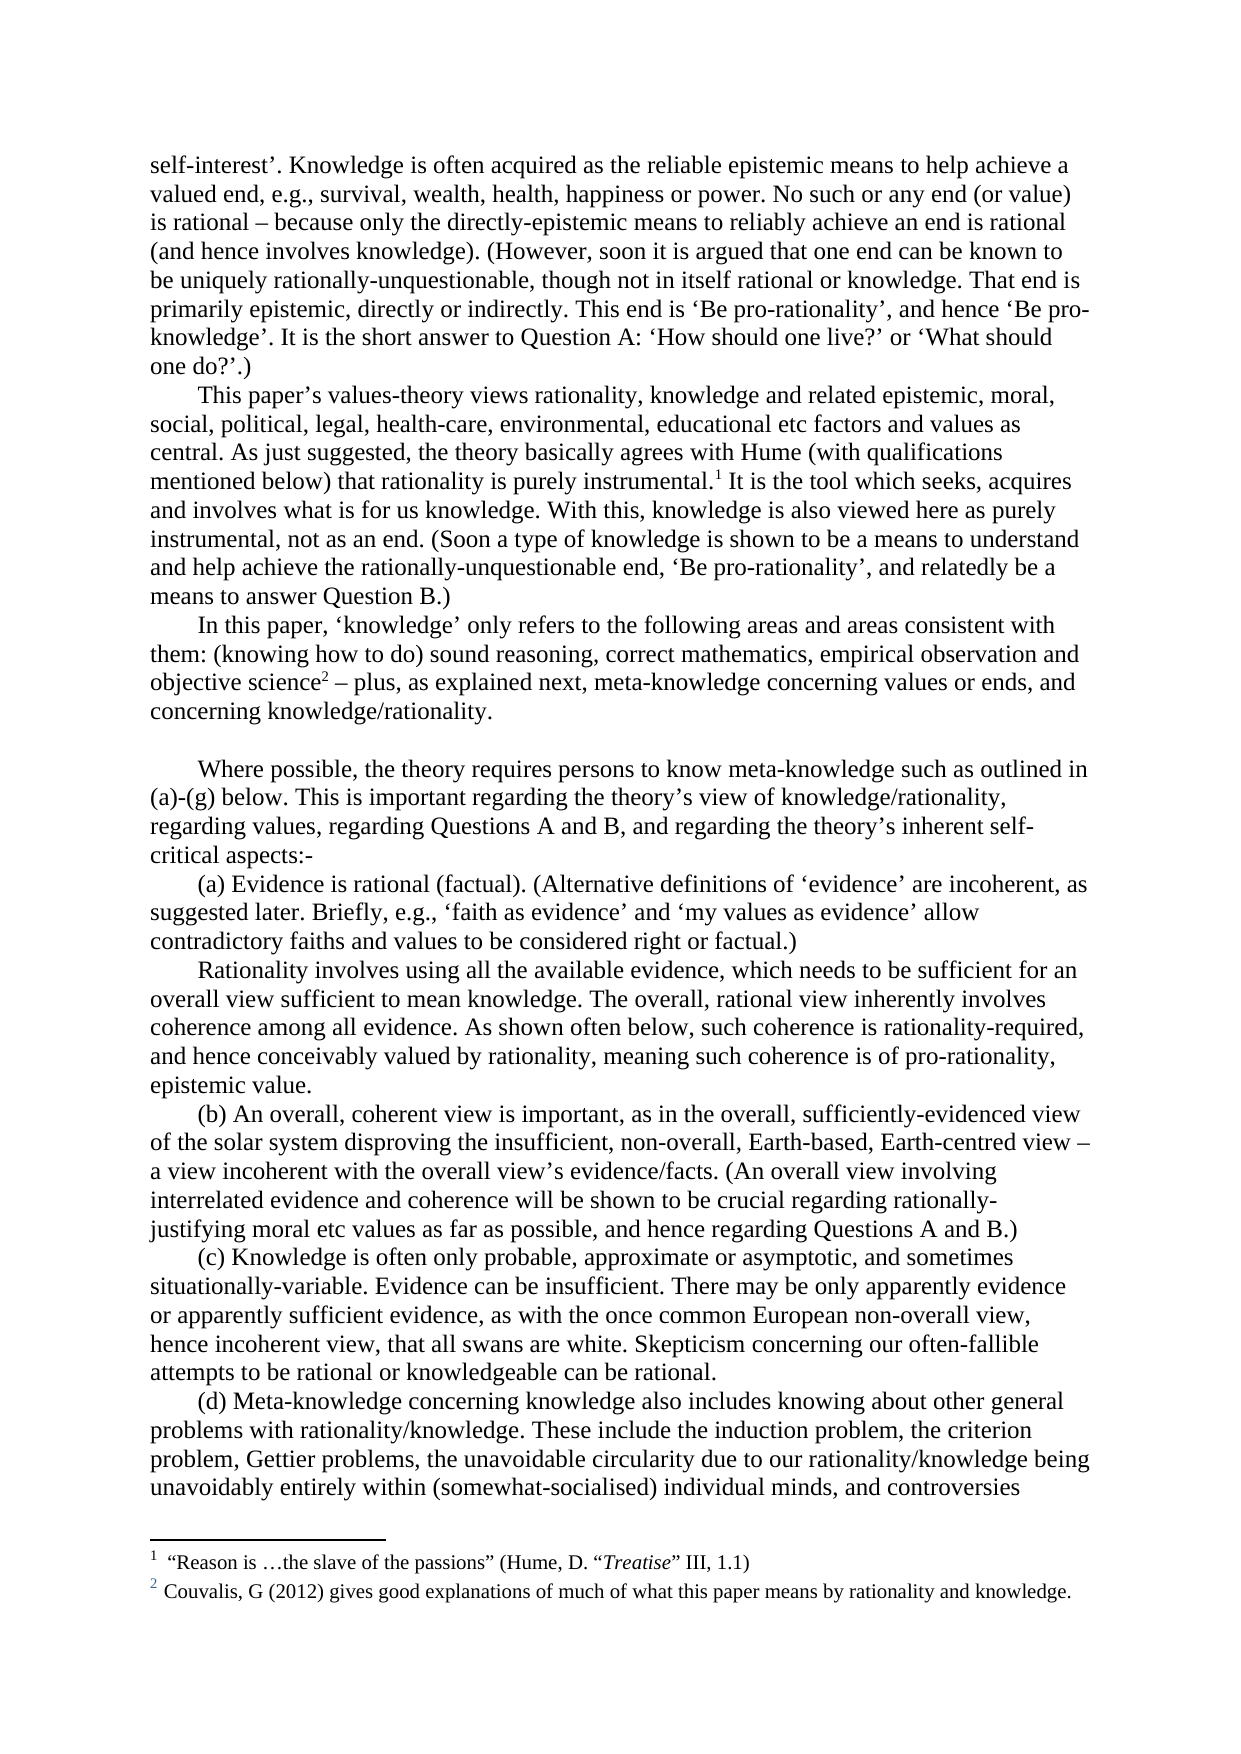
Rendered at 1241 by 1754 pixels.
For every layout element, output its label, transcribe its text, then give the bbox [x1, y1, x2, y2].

text (b) An overall, coherent view is important, as in the overall, sufficiently-evidenced view of the solar system disproving the insufficient, non-overall, Earth-based, Earth-centred view – a view incoherent with the overall view’s evidence/facts. (An overall view involving interrelated evidence and coherence will be shown to be crucial regarding rationally-justifying moral etc values as far as possible, and hence regarding Questions A and B.) [150, 1099, 1090, 1242]
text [150, 1386, 1090, 1501]
text In this paper, ‘knowledge’ only refers to the following areas and areas consistent with them: (knowing how to do) sound reasoning, correct mathematics, empirical observation and objective science – plus, as explained next, meta-knowledge concerning values or ends, and concerning knowledge/rationality. [150, 610, 1090, 725]
text Rationality involves using all the available evidence, which needs to be sufficient for an overall view sufficient to mean knowledge. The overall, rational view inherently involves coherence among all evidence. As shown often below, such coherence is rationality-required, and hence conceivably valued by rationality, meaning such coherence is of pro-rationality, epistemic value. [150, 955, 1090, 1099]
text (c) Knowledge is often only probable, approximate or asymptotic, and sometimes situationally-variable. Evidence can be insufficient. There may be only apparently evidence or apparently sufficient evidence, as with the once common European non-overall view, hence incoherent view, that all swans are white. Skepticism concerning our often-fallible attempts to be rational or knowledgeable can be rational. [150, 1242, 1090, 1386]
text This paper’s values-theory views rationality, knowledge and related epistemic, moral, social, political, legal, health-care, environmental, educational etc factors and values as central. As just suggested, the theory basically agrees with Hume (with qualifications mentioned below) that rationality is purely instrumental. It is the tool which seeks, acquires and involves what is for us knowledge. With this, knowledge is also viewed here as purely instrumental, not as an end. (Soon a type of knowledge is shown to be a means to understand and help achieve the rationally-unquestionable end, ‘Be pro-rationality’, and relatedly be a means to answer Question B.) [150, 380, 1090, 610]
text (a) Evidence is rational (factual). (Alternative definitions of ‘evidence’ are incoherent, as suggested later. Briefly, e.g., ‘faith as evidence’ and ‘my values as evidence’ allow contradictory faiths and values to be considered right or factual.) [150, 869, 1090, 955]
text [150, 150, 1090, 380]
text Where possible, the theory requires persons to know meta-knowledge such as outlined in (a)-(g) below. This is important regarding the theory’s view of knowledge/rationality, regarding values, regarding Questions A and B, and regarding the theory’s inherent self-critical aspects:- [150, 754, 1090, 869]
